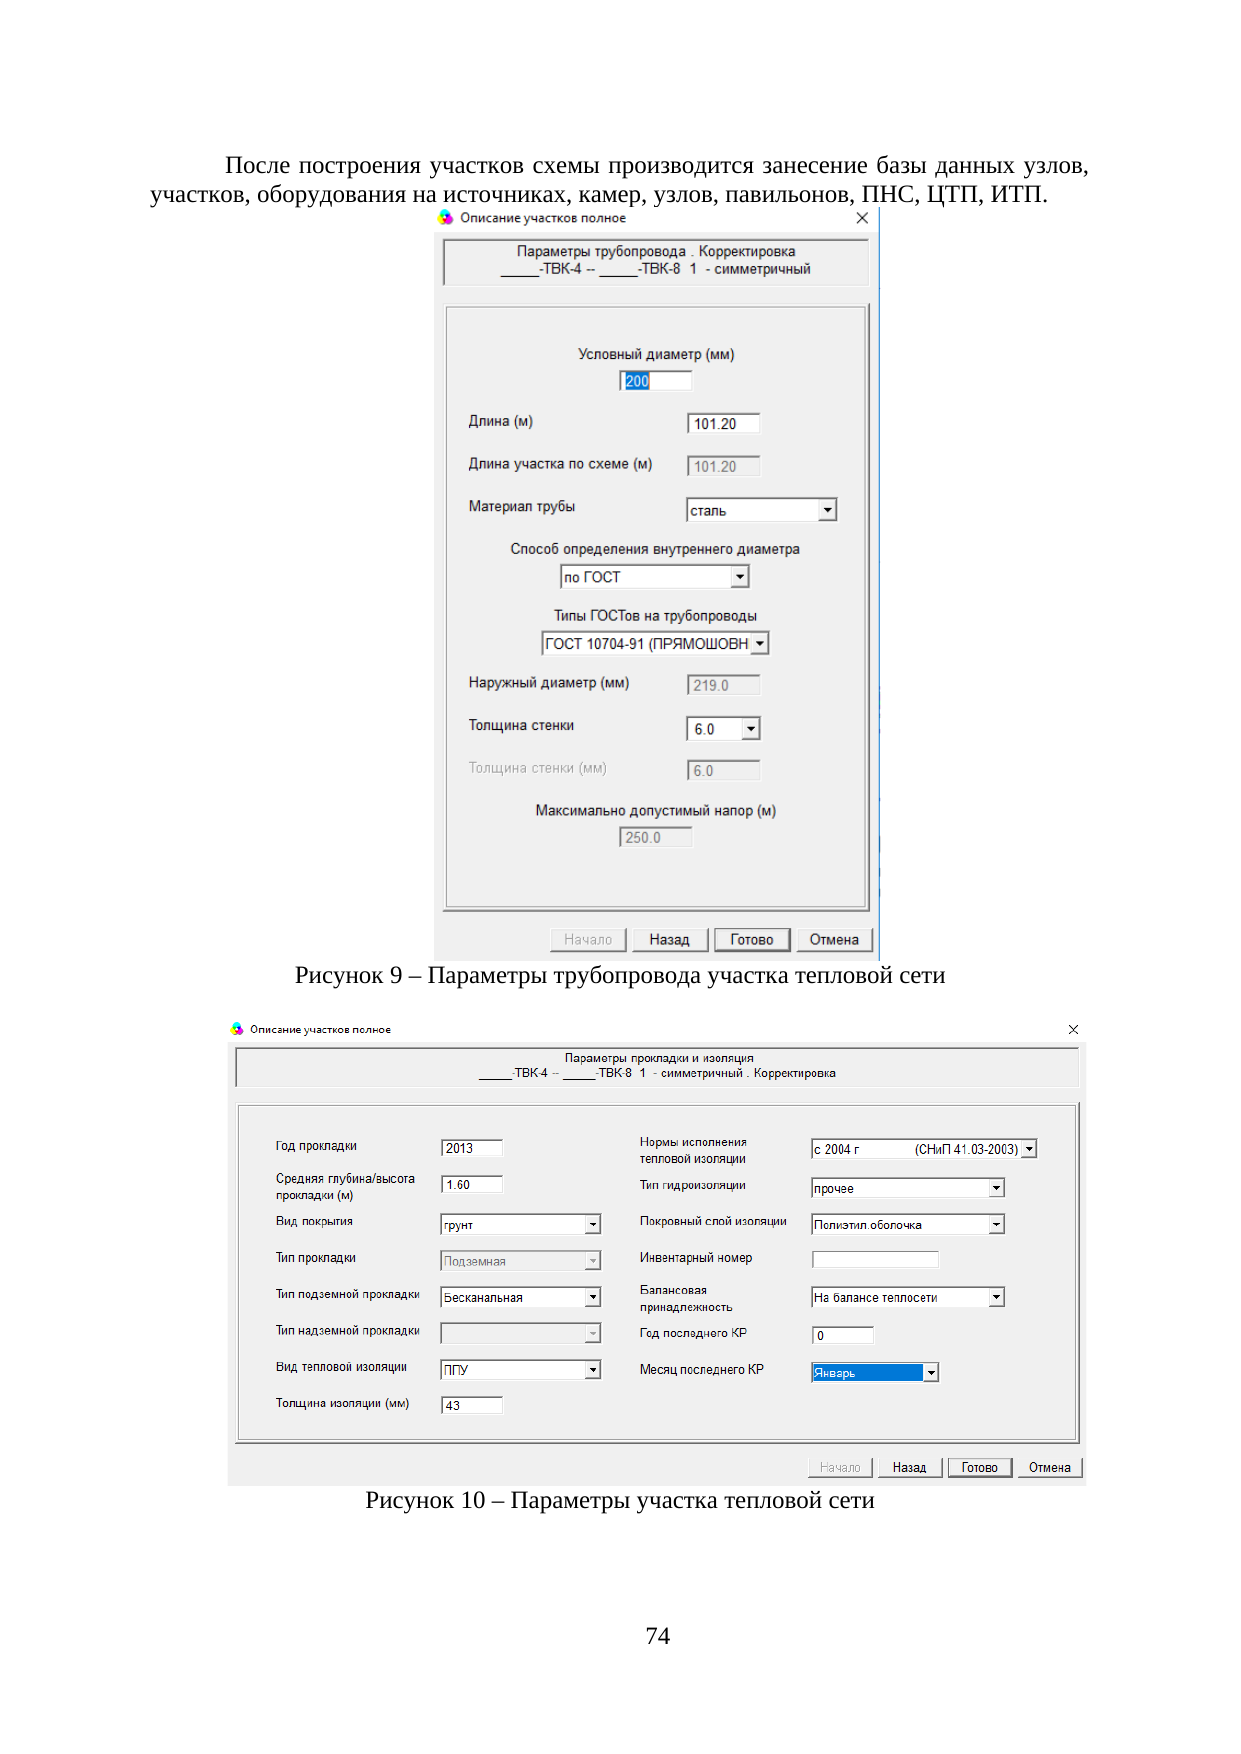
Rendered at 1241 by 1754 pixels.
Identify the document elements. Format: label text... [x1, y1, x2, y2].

picture [434, 207, 880, 961]
text После построения участков схемы производится занесение базы данных узлов, участков, оборудования на источниках, камер, узлов, павильонов, ПНС, ЦТП, ИТП. [150, 150, 1090, 207]
text Рисунок 9 – Параметры трубопровода участка тепловой сети [150, 961, 1090, 989]
picture [227, 1018, 1087, 1486]
text Рисунок 10 – Параметры участка тепловой сети [150, 1485, 1090, 1514]
